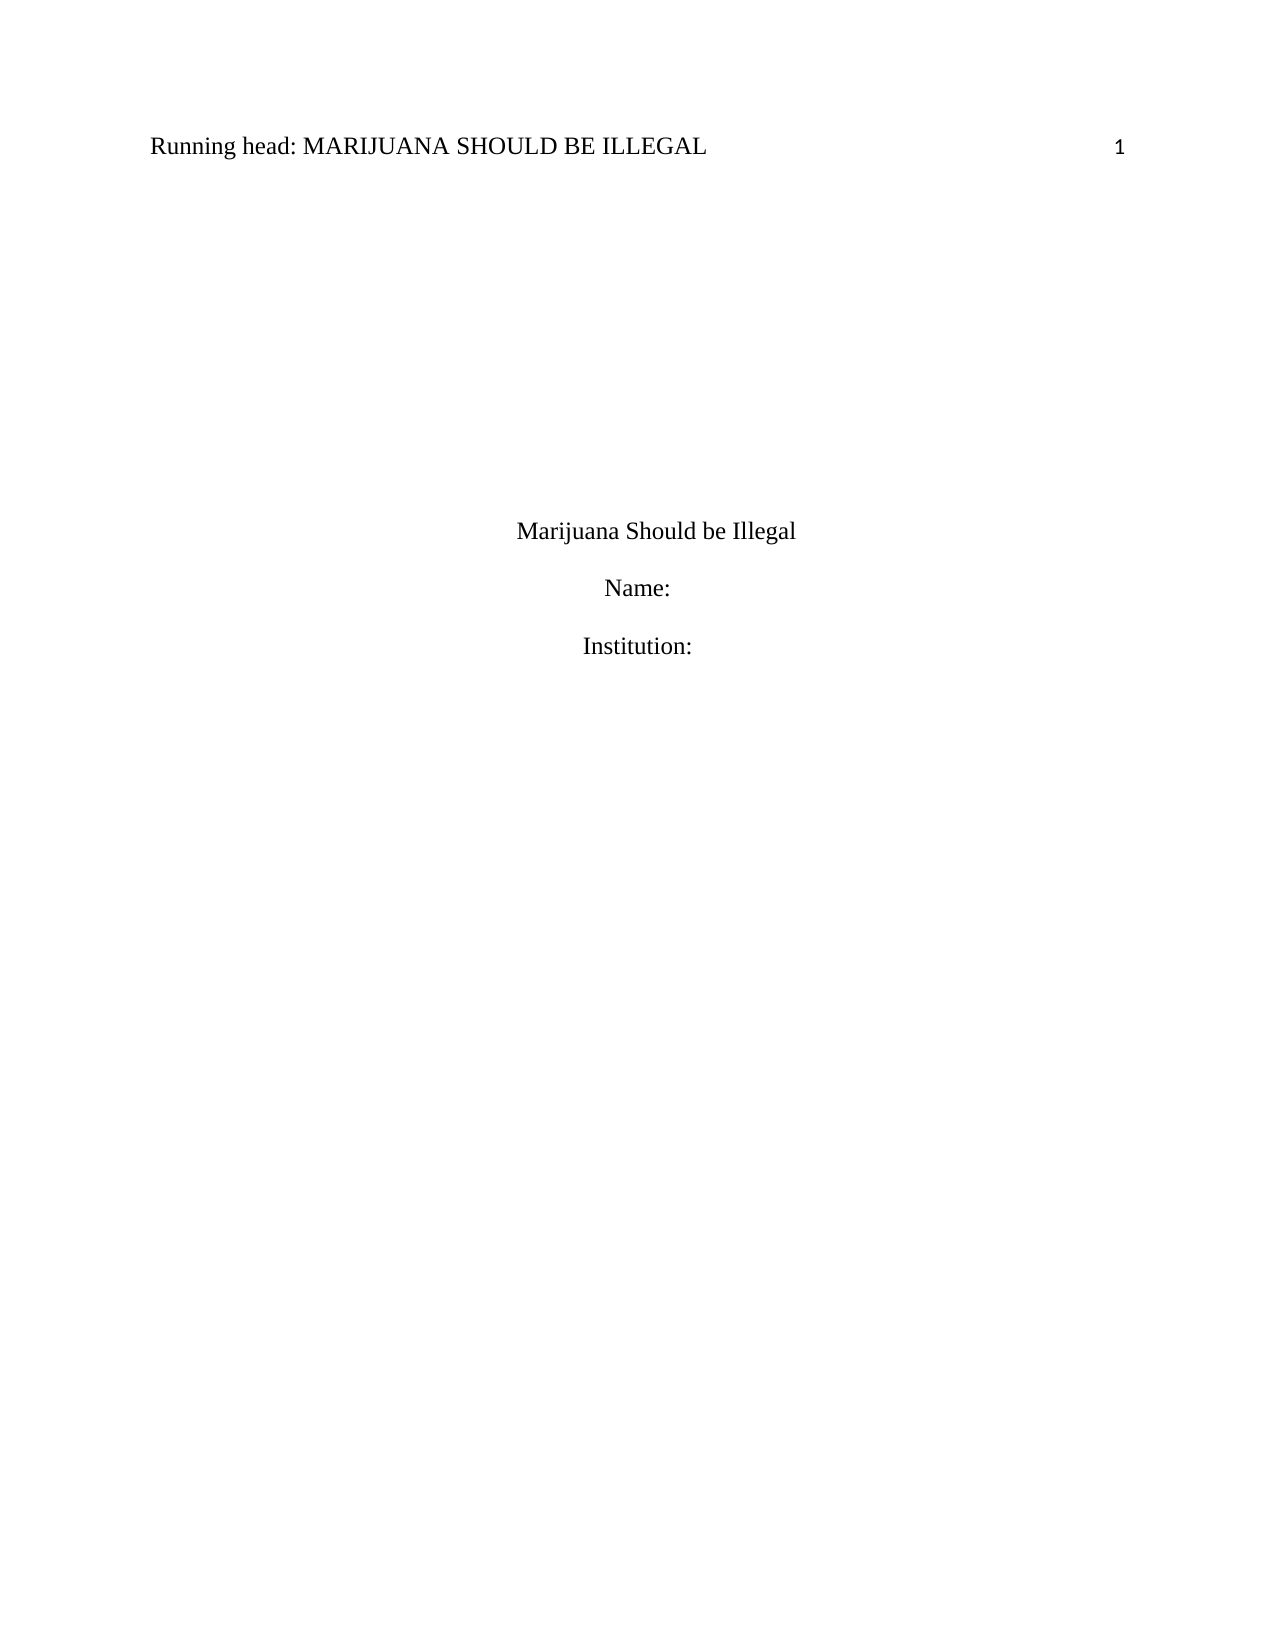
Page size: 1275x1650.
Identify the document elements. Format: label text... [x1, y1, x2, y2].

text Marijuana Should be Illegal [150, 516, 1125, 544]
text Institution: [150, 631, 1125, 659]
text Name: [150, 573, 1125, 602]
